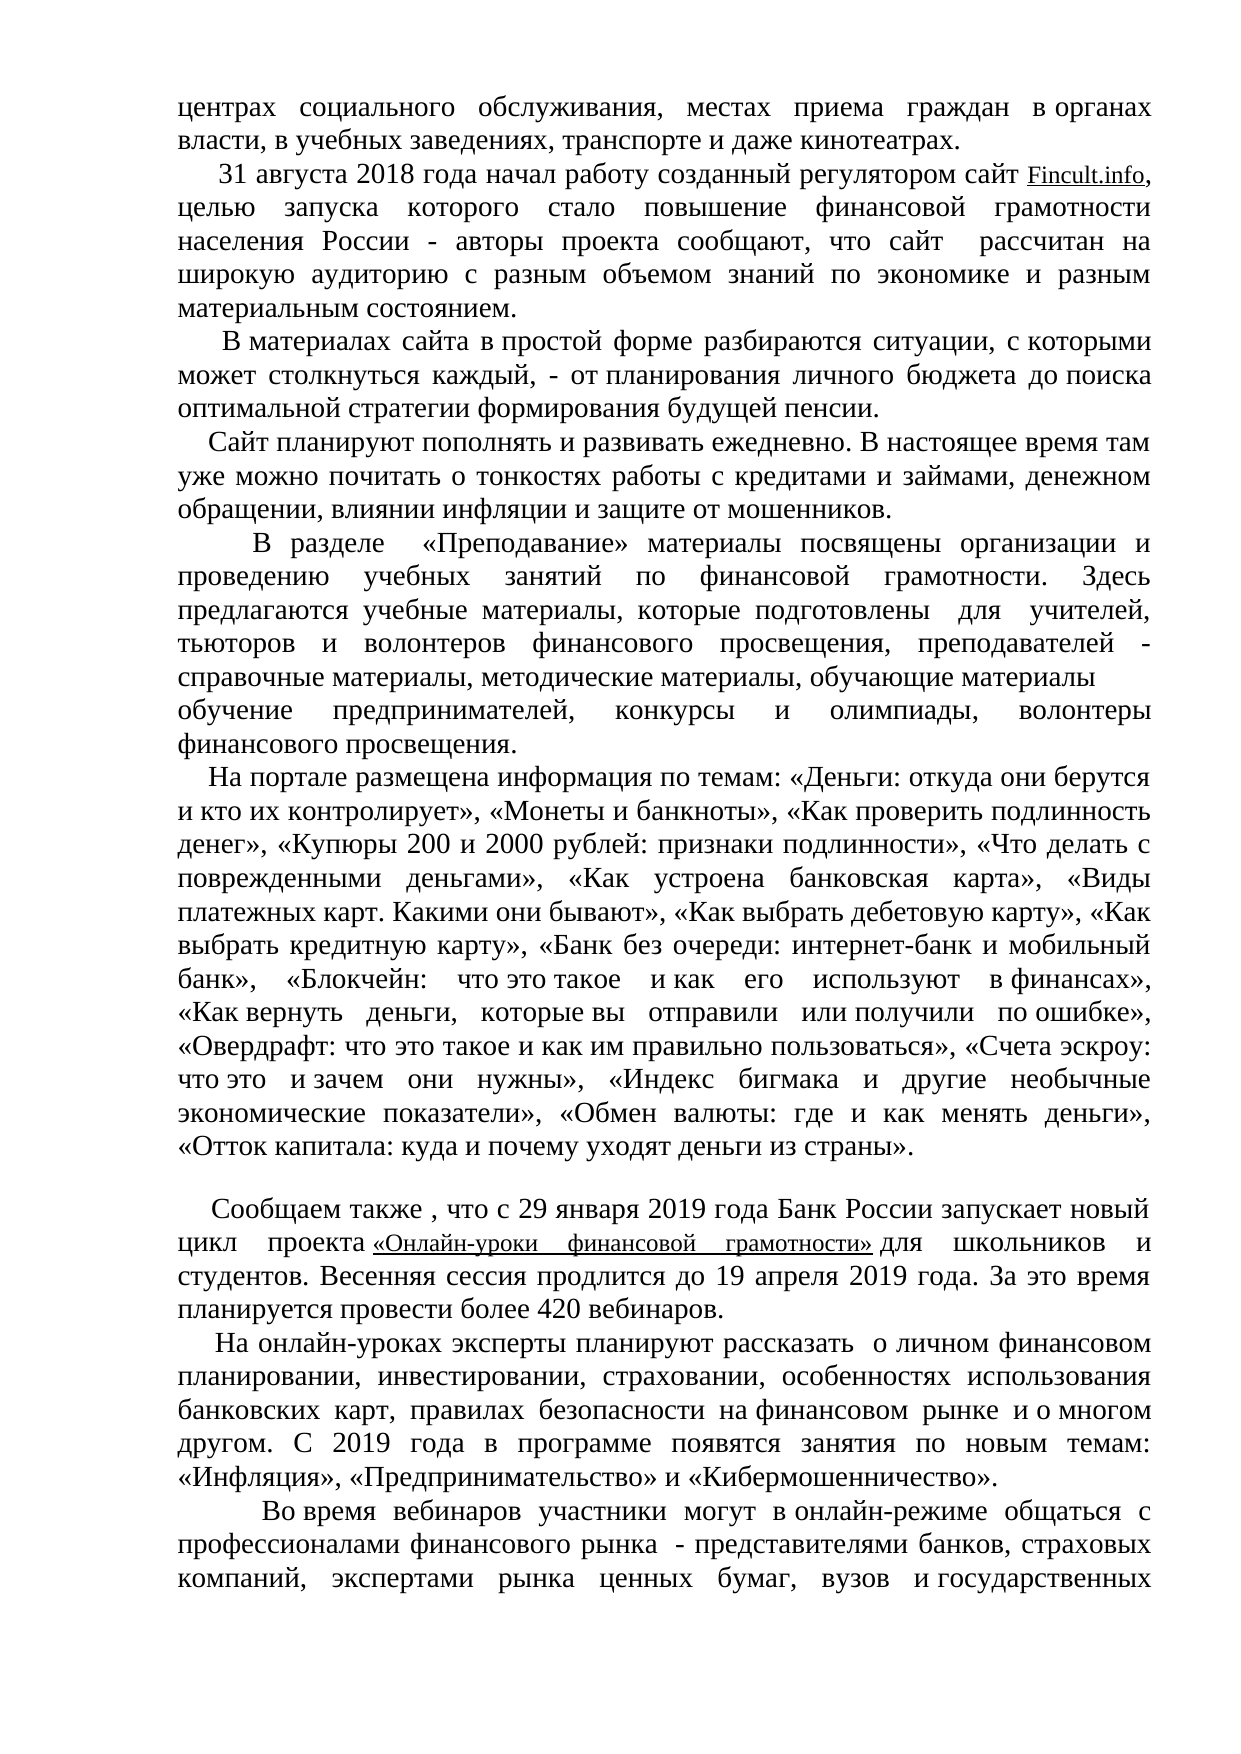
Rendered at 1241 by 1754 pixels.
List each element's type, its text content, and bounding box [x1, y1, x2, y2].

text На портале размещена информация по темам: «Деньги: откуда они берутся и кто их контролирует», «Монеты и банкноты», «Как проверить подлинность денег», «Купюры 200 и 2000 рублей: признаки подлинности», «Что делать с поврежденными деньгами», «Как устроена банковская карта», «Виды платежных карт. Какими они бывают», «Как выбрать дебетовую карту», «Как выбрать кредитную карту», «Банк без очереди: интернет-банк и мобильный банк», «Блокчейн: что это такое и как его используют в финансах», «Как вернуть деньги, которые вы отправили или получили по ошибке», «Овердрафт: что это такое и как им правильно пользоваться», «Счета эскроу: что это и зачем они нужны», «Индекс бигмака и другие необычные экономические показатели», «Обмен валюты: где и как менять деньги», «Отток капитала: куда и почему уходят деньги из страны». [177, 759, 1152, 1162]
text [177, 89, 1152, 156]
text Сайт планируют пополнять и развивать ежедневно. В настоящее время там уже можно почитать о тонкостях работы с кредитами и займами, денежном обращении, влиянии инфляции и защите от мошенников. [177, 424, 1152, 525]
text В разделе «Преподавание» материалы посвящены организации и проведению учебных занятий по финансовой грамотности. Здесь предлагаются учебные материалы, которые подготовлены для учителей, тьюторов и волонтеров финансового просвещения, преподавателей - справочные материалы, методические материалы, обучающие материалы [177, 525, 1152, 692]
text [177, 1493, 1152, 1593]
text Сообщаем также , что с 29 января 2019 года Банк России запускает новый цикл проекта «Онлайн-уроки финансовой грамотности» для школьников и студентов. Весенняя сессия продлится до 19 апреля 2019 года. За это время планируется провести более 420 вебинаров. [177, 1191, 1152, 1325]
text В материалах сайта в простой форме разбираются ситуации, с которыми может столкнуться каждый, - от планирования личного бюджета до поиска оптимальной стратегии формирования будущей пенсии. [177, 323, 1152, 424]
text На онлайн-уроках эксперты планируют рассказать о личном финансовом планировании, инвестировании, страховании, особенностях использования банковских карт, правилах безопасности на финансовом рынке и о многом другом. С 2019 года в программе появятся занятия по новым темам: «Инфляция», «Предпринимательство» и «Кибермошенничество». [177, 1325, 1152, 1493]
text 31 августа 2018 года начал работу созданный регулятором сайт Fincult.info, целью запуска которого стало повышение финансовой грамотности населения России - авторы проекта сообщают, что сайт рассчитан на широкую аудиторию с разным объемом знаний по экономике и разным материальным состоянием. [177, 156, 1152, 323]
text обучение предпринимателей, конкурсы и олимпиады, волонтеры финансового просвещения. [177, 692, 1152, 759]
